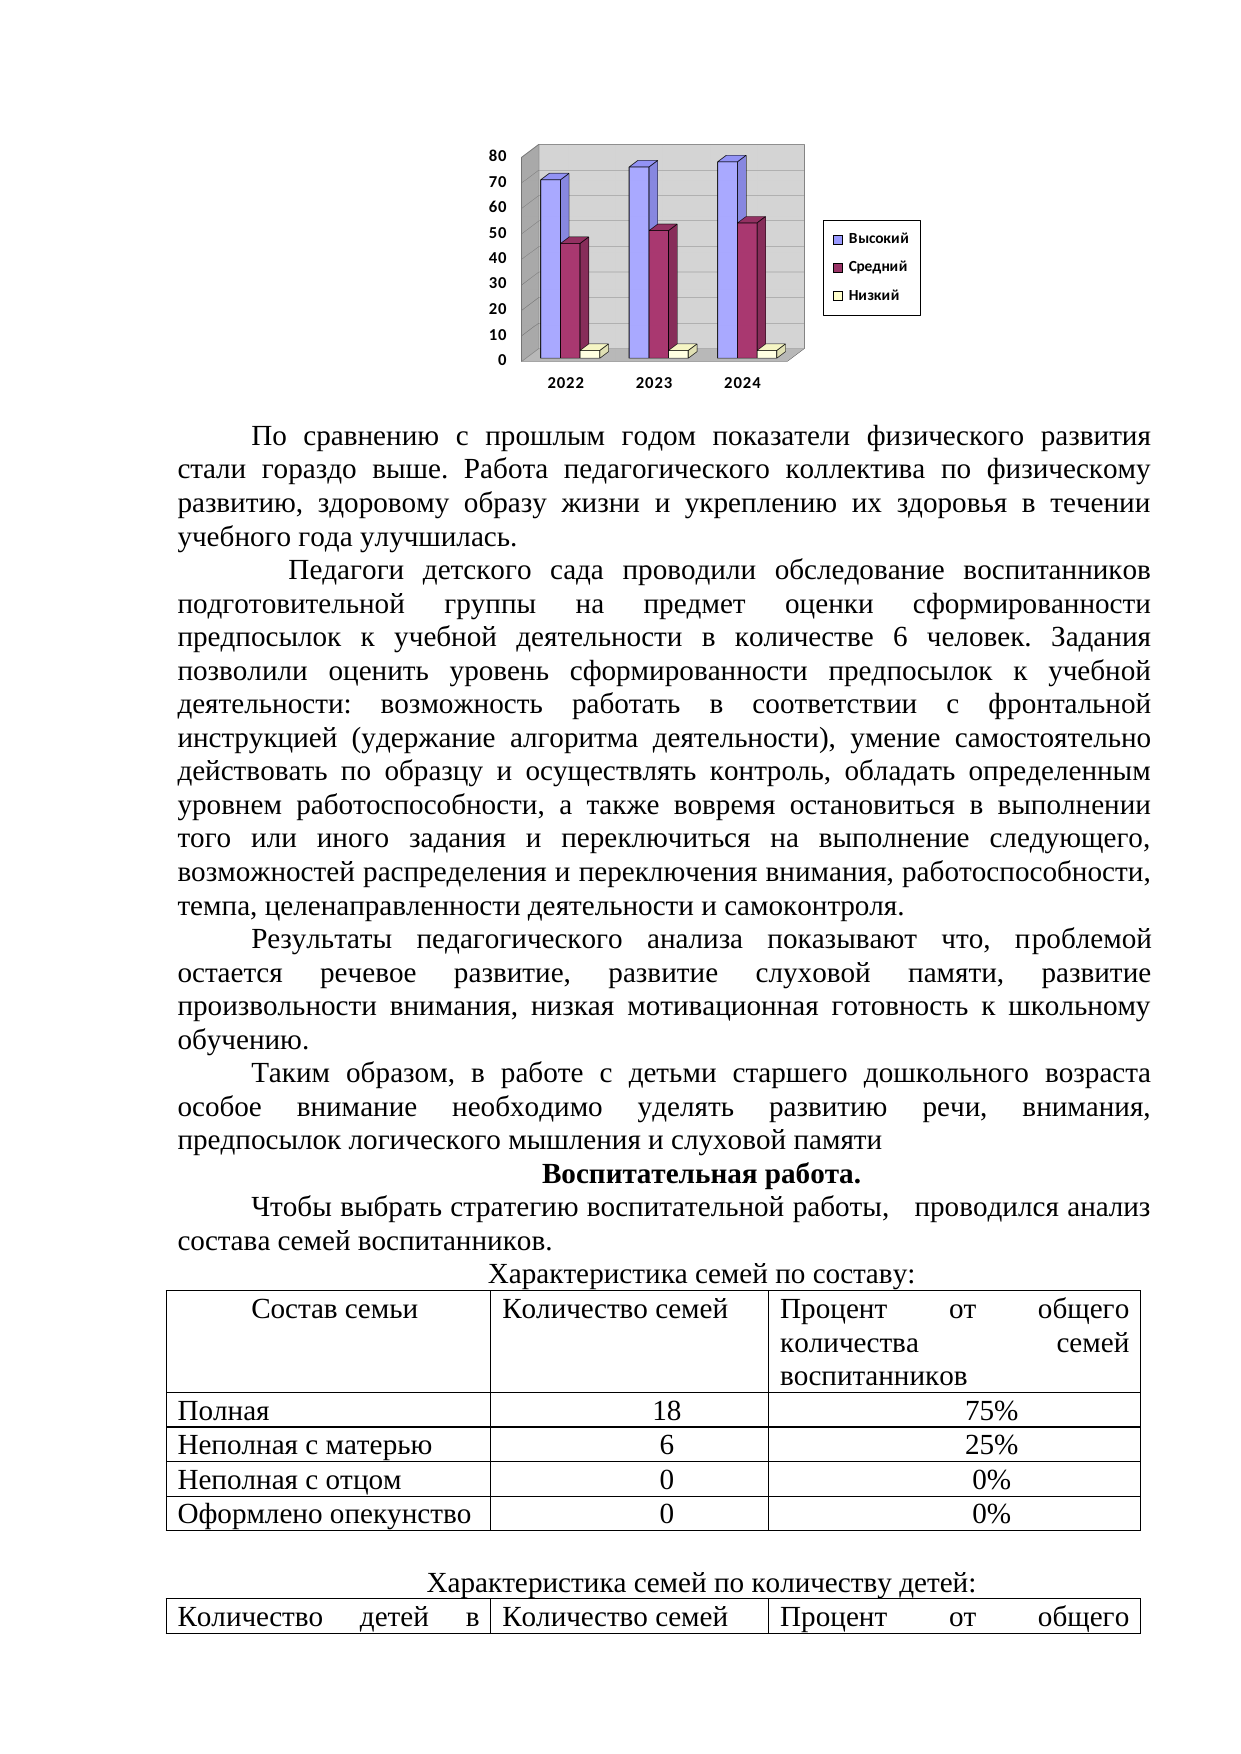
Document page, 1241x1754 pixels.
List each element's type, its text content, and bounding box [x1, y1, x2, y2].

table_cell 6 [491, 1428, 768, 1461]
text Результаты педагогического анализа показывают что, проблемой остается речевое развитие, развитие слуховой памяти, развитие произвольности внимания, низкая мотивационная готовность к школьному обучению. [177, 921, 1152, 1055]
table_header Процент от общего количества семей воспитанников [769, 1291, 1140, 1392]
text Таким образом, в работе с детьми старшего дошкольного возраста особое внимание необходимо уделять развитию речи, внимания, предпосылок логического мышления и слуховой памяти [177, 1055, 1152, 1156]
table_cell Полная [167, 1393, 490, 1426]
table_cell 0% [769, 1497, 1140, 1530]
table_cell 75% [769, 1393, 1140, 1426]
table_cell Неполная с отцом [167, 1462, 490, 1496]
table_cell Оформлено опекунство [167, 1497, 490, 1530]
text Педагоги детского сада проводили обследование воспитанников подготовительной группы на предмет оценки сформированности предпосылок к учебной деятельности в количестве 6 человек. Задания позволили оценить уровень сформированности предпосылок к учебной деятельности: возможность работать в соответствии с фронтальной инструкцией (удержание алгоритма деятельности), умение самостоятельно действовать по образцу и осуществлять контроль, обладать определенным уровнем работоспособности, а также вовремя остановиться в выполнении того или иного задания и переключиться на выполнение следующего, возможностей распределения и переключения внимания, работоспособности, темпа, целенаправленности деятельности и самоконтроля. [177, 552, 1152, 921]
table_header Состав семьи [167, 1291, 490, 1392]
table_header Количество семей [491, 1291, 768, 1392]
table_cell 18 [491, 1393, 768, 1426]
table_cell Неполная с матерью [167, 1428, 490, 1461]
text Чтобы выбрать стратегию воспитательной работы, проводился анализ состава семей воспитанников. [177, 1189, 1152, 1257]
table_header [769, 1599, 1140, 1633]
text По сравнению с прошлым годом показатели физического развития стали гораздо выше. Работа педагогического коллектива по физическому развитию, здоровому образу жизни и укреплению их здоровья в течении учебного года улучшилась. [177, 418, 1152, 552]
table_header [167, 1599, 490, 1633]
text Характеристика семей по количеству детей: [177, 1565, 1152, 1598]
table_cell 0 [491, 1497, 768, 1530]
text Воспитательная работа. [177, 1156, 1152, 1189]
table_header Количество семей [491, 1599, 768, 1633]
table_cell 25% [769, 1428, 1140, 1461]
table_cell 0% [769, 1462, 1140, 1496]
table_cell 0 [491, 1462, 768, 1496]
text Характеристика семей по составу: [177, 1257, 1152, 1290]
